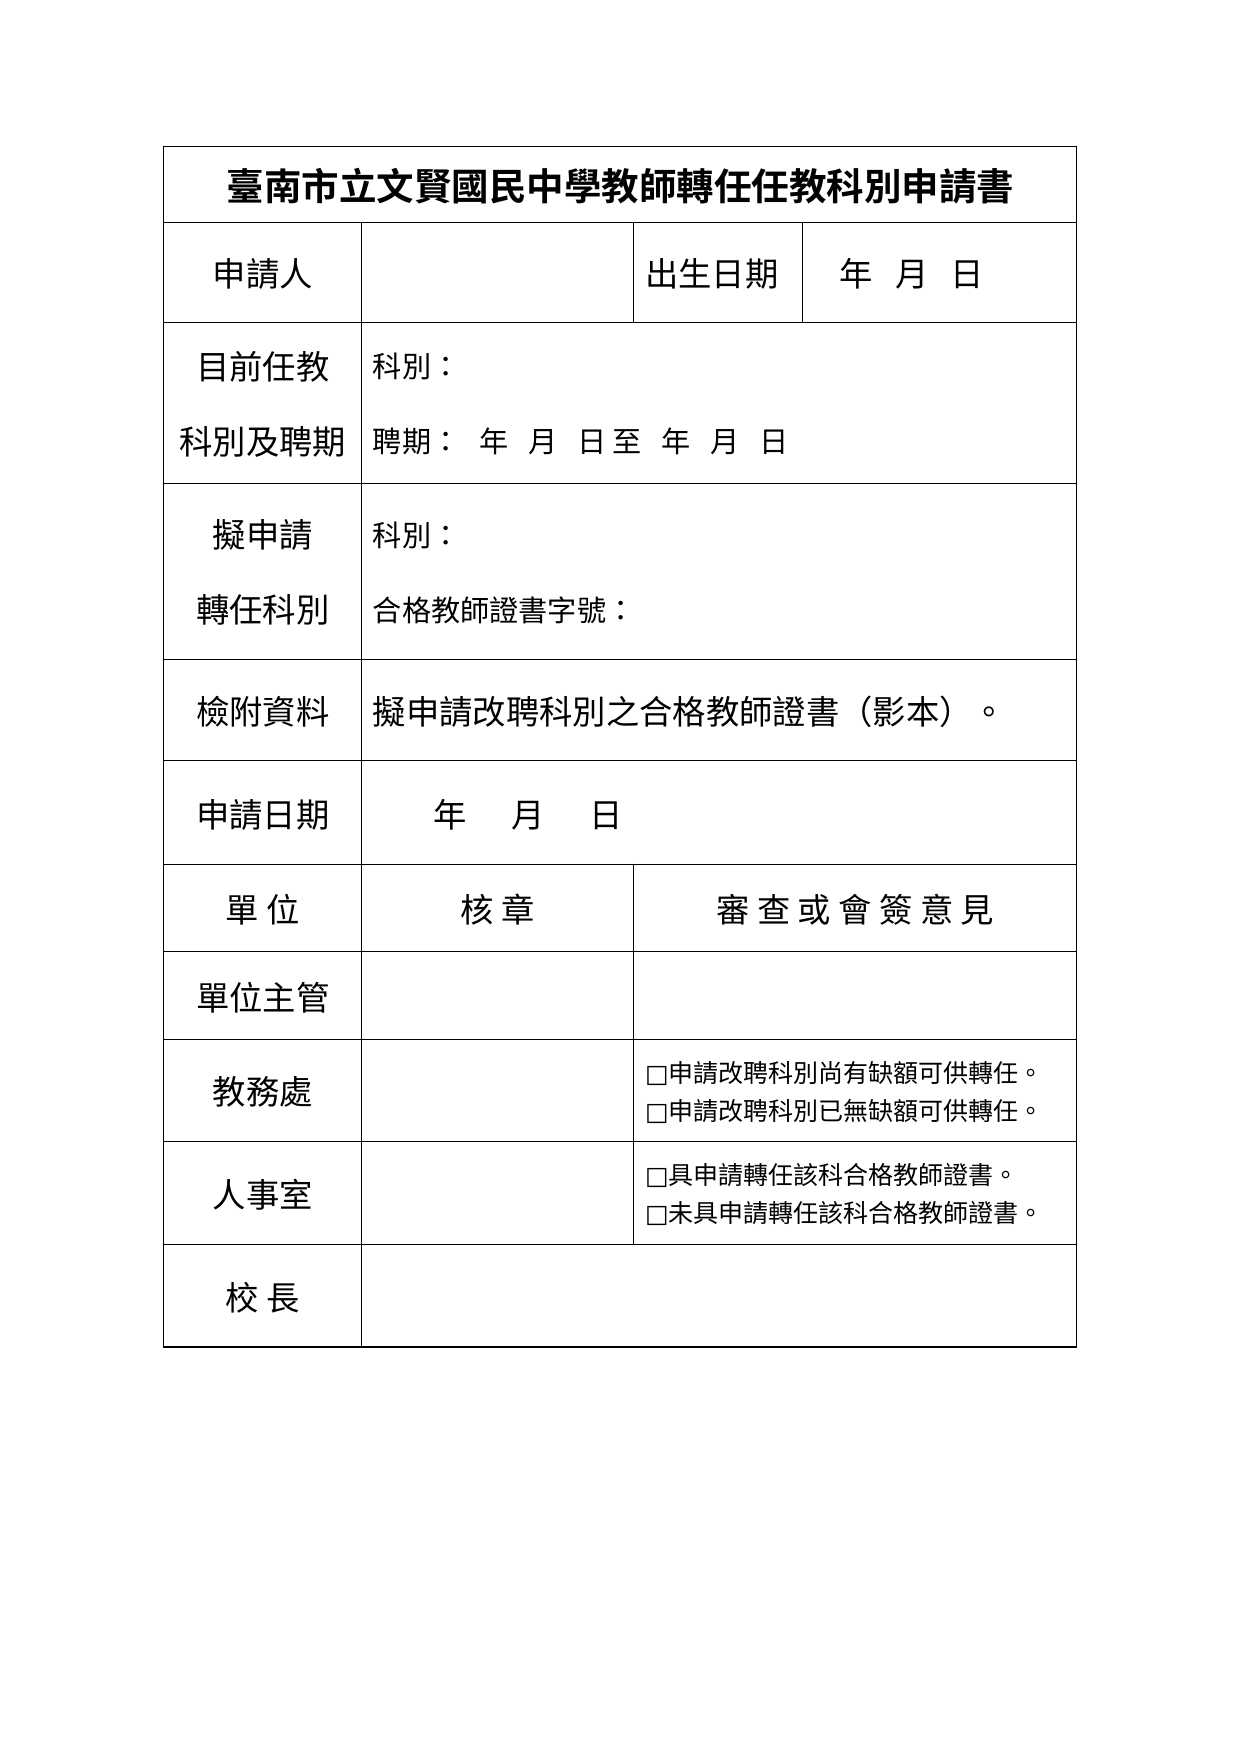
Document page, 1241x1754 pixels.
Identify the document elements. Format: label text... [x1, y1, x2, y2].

table_cell 人事室 [164, 1142, 361, 1243]
table_cell 目前任教 科別及聘期 [164, 323, 361, 482]
table_header 臺南市立文賢國民中學教師轉任任教科別申請書 [164, 147, 1076, 222]
table_cell [362, 223, 633, 322]
table_cell [362, 1142, 633, 1243]
table_cell 出生日期 [634, 223, 802, 322]
table_cell [362, 1040, 633, 1141]
table_cell 擬申請改聘科別之合格教師證書（影本）。 [362, 660, 1076, 760]
table_cell 科別： 聘期： 年 月 日 至 年 月 日 [362, 323, 1076, 482]
table_cell [362, 1245, 1076, 1346]
table_cell □具申請轉任該科合格教師證書。 □未具申請轉任該科合格教師證書。 [634, 1142, 1076, 1243]
table_cell 檢附資料 [164, 660, 361, 760]
table_cell [362, 952, 633, 1039]
table_cell 教務處 [164, 1040, 361, 1141]
table_cell 申請人 [164, 223, 361, 322]
table_cell 單位主管 [164, 952, 361, 1039]
table_cell 審 查 或 會 簽 意 見 [634, 865, 1076, 951]
table_cell 年 月 日 [362, 761, 1076, 864]
table_cell 年 月 日 [803, 223, 1076, 322]
table_cell [634, 952, 1076, 1039]
table_cell □申請改聘科別尚有缺額可供轉任。 □申請改聘科別已無缺額可供轉任。 [634, 1040, 1076, 1141]
table_cell 單 位 [164, 865, 361, 951]
table_cell 科別： 合格教師證書字號： [362, 484, 1076, 658]
table_cell 核 章 [362, 865, 633, 951]
table_cell 校 長 [164, 1245, 361, 1346]
table_cell 申請日期 [164, 761, 361, 864]
table_cell 擬申請 轉任科別 [164, 484, 361, 658]
